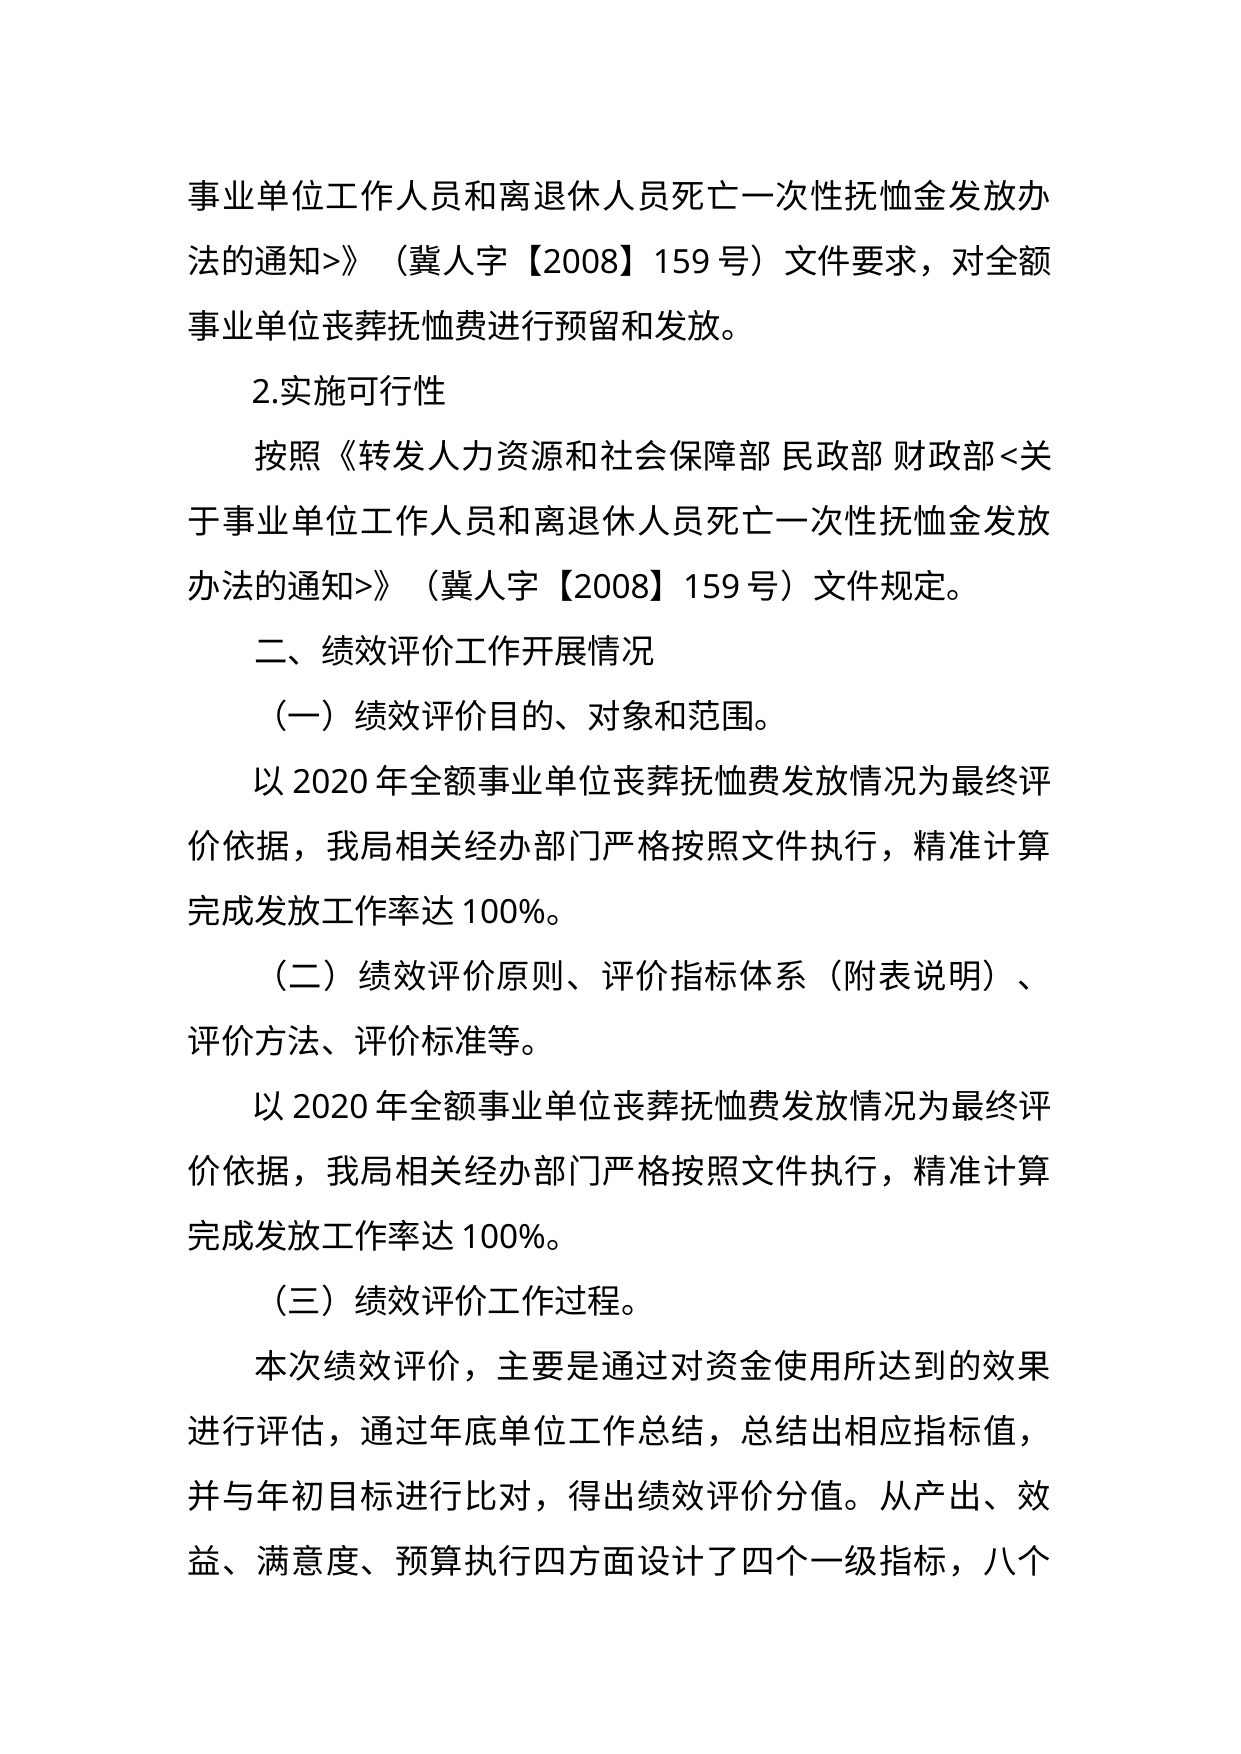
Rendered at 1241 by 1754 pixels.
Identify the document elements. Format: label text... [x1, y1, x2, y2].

text 以2020年全额事业单位丧葬抚恤费发放情况为最终评价依据，我局相关经办部门严格按照文件执行，精准计算，完成发放工作率达100%。 [187, 1072, 1053, 1267]
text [187, 162, 1053, 357]
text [187, 1332, 1053, 1592]
text 按照《转发人力资源和社会保障部 民政部 财政部<关于事业单位工作人员和离退休人员死亡一次性抚恤金发放办法的通知>》（冀人字【2008】159号）文件规定。 [187, 422, 1053, 617]
text 以2020年全额事业单位丧葬抚恤费发放情况为最终评价依据，我局相关经办部门严格按照文件执行，精准计算，完成发放工作率达100%。 [187, 747, 1053, 942]
text 二、绩效评价工作开展情况 [187, 617, 1053, 682]
text （三）绩效评价工作过程。 [187, 1267, 1053, 1332]
text 2.实施可行性 [187, 357, 1053, 422]
text （二）绩效评价原则、评价指标体系（附表说明）、评价方法、评价标准等。 [187, 942, 1053, 1072]
text （一）绩效评价目的、对象和范围。 [187, 682, 1053, 747]
